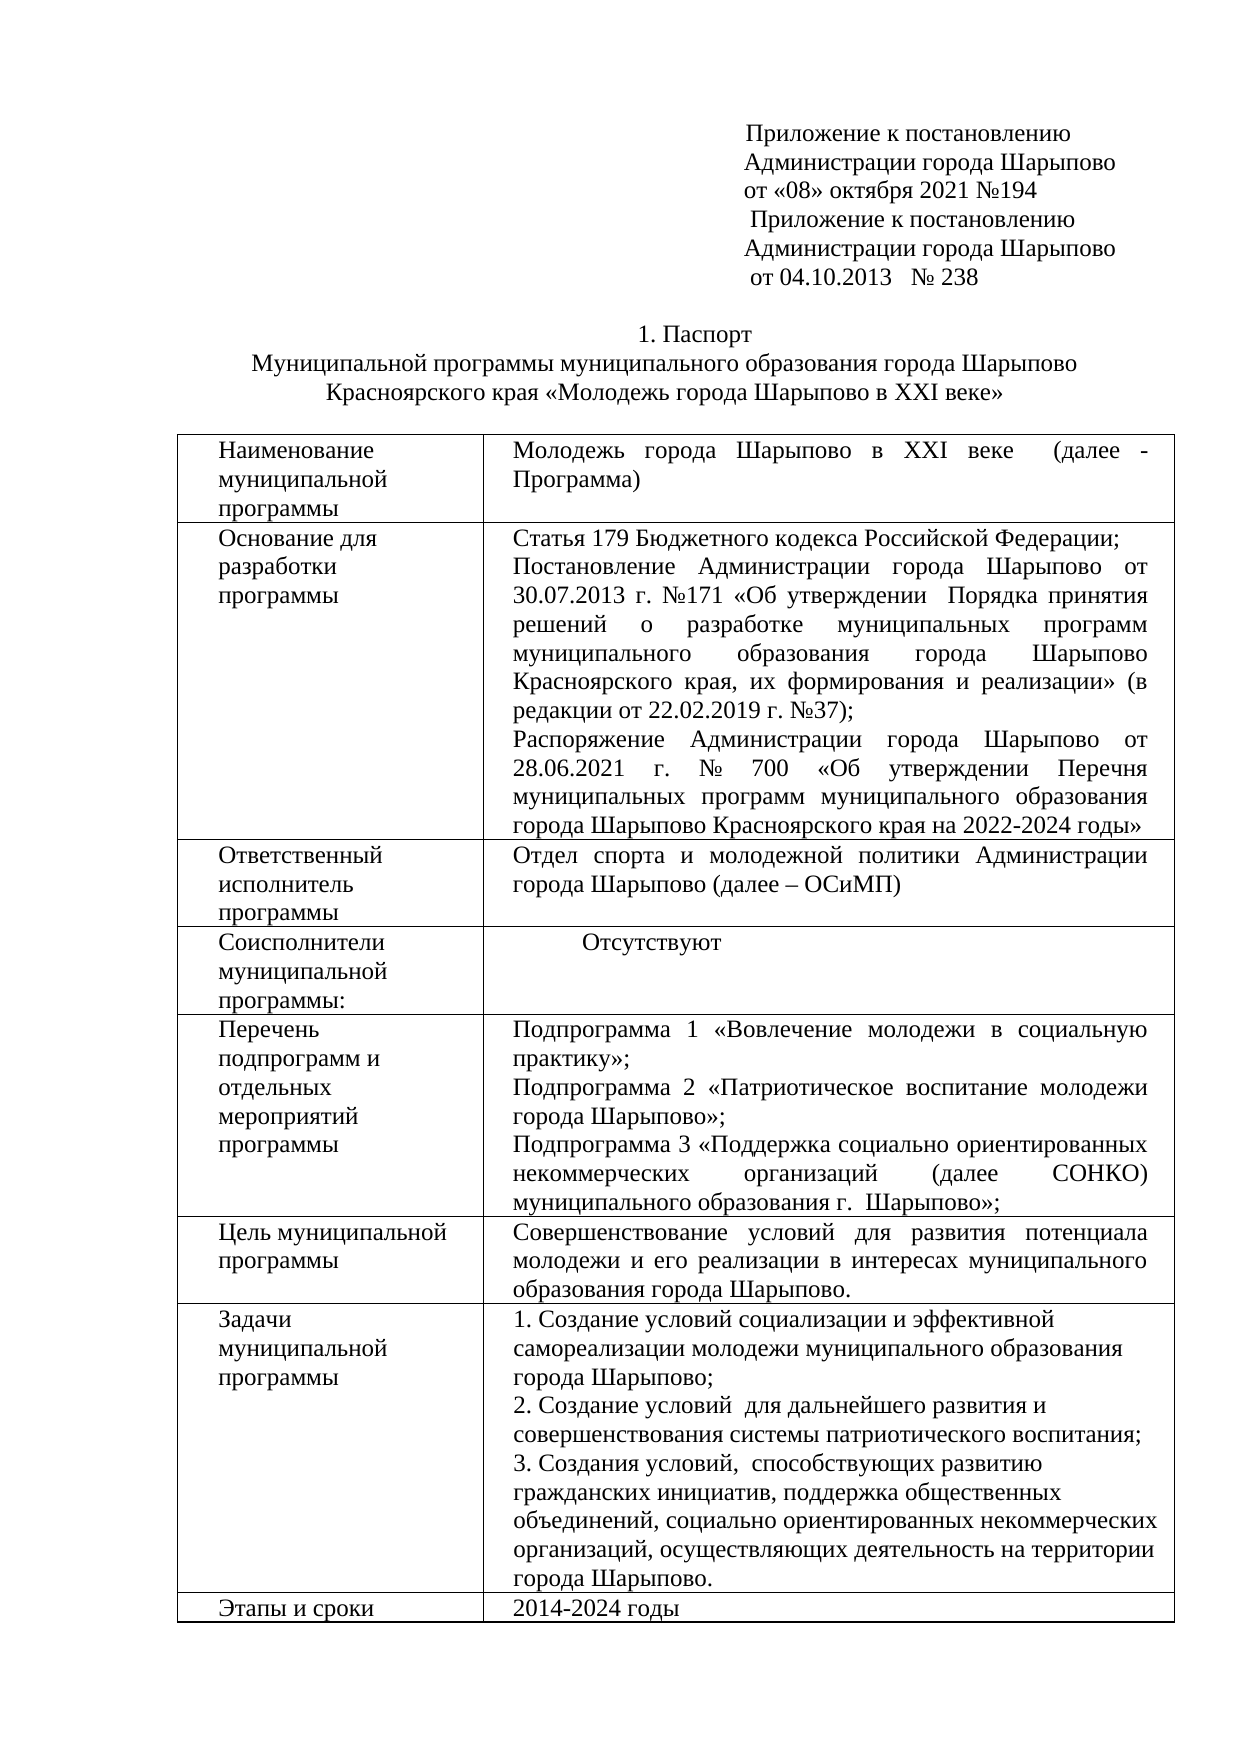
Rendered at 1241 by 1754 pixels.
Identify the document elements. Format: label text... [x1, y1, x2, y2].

text от «08» октября 2021 №194 [650, 176, 1152, 204]
table_cell Статья 179 Бюджетного кодекса Российской Федерации; Постановление Администрации города Шарыпово от 30.07.2013 г. №171 «Об утверждении Порядка принятия решений о разработке муниципальных программ муниципального образования города Шарыпово Красноярского края, их формирования и реализации» (в редакции от 22.02.2019 г. №37); Распоряжение Администрации города Шарыпово от 28.06.2021 г. № 700 «Об утверждении Перечня муниципальных программ муниципального образования города Шарыпово Красноярского края на 2022-2024 годы» [484, 523, 1174, 839]
table_header Наименование муниципальной программы [178, 435, 483, 522]
table_header Молодежь города Шарыпово в XXI веке (далее - Программа) [484, 435, 1174, 522]
text Муниципальной программы муниципального образования города Шарыпово Красноярского края «Молодежь города Шарыпово в XXI веке» [192, 348, 1137, 406]
text Администрации города Шарыпово [650, 147, 1152, 176]
table_cell Задачи муниципальной программы [178, 1304, 483, 1592]
text Приложение к постановлению [177, 118, 1152, 147]
table_cell Совершенствование условий для развития потенциала молодежи и его реализации в интересах муниципального образования города Шарыпово. [484, 1217, 1174, 1303]
table_cell Соисполнители муниципальной программы: [178, 927, 483, 1013]
table_cell Цель муниципальной программы [178, 1217, 483, 1303]
text от 04.10.2013 № 238 [650, 262, 1152, 291]
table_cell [178, 1593, 483, 1621]
text Администрации города Шарыпово [650, 233, 1152, 262]
table_cell Основание для разработки программы [178, 523, 483, 839]
table_cell 1. Создание условий социализации и эффективной самореализации молодежи муниципального образования города Шарыпово; 2. Создание условий для дальнейшего развития и совершенствования системы патриотического воспитания; 3. Создания условий, способствующих развитию гражданских инициатив, поддержка общественных объединений, социально ориентированных некоммерческих организаций, осуществляющих деятельность на территории города Шарыпово. [484, 1304, 1174, 1592]
table_cell 2014-2024 годы [484, 1593, 1174, 1621]
table_cell Отдел спорта и молодежной политики Администрации города Шарыпово (далее – ОСиМП) [484, 840, 1174, 926]
text Приложение к постановлению [650, 204, 1152, 233]
table_cell Перечень подпрограмм и отдельных мероприятий программы [178, 1015, 483, 1216]
table_cell Отсутствуют [484, 927, 1174, 1013]
table_cell Ответственный исполнитель программы [178, 840, 483, 926]
text 1. Паспорт [252, 319, 1137, 348]
table_cell Подпрограмма 1 «Вовлечение молодежи в социальную практику»; Подпрограмма 2 «Патриотическое воспитание молодежи города Шарыпово»; Подпрограмма 3 «Поддержка социально ориентированных некоммерческих организаций (далее СОНКО) муниципального образования г. Шарыпово»; [484, 1015, 1174, 1216]
